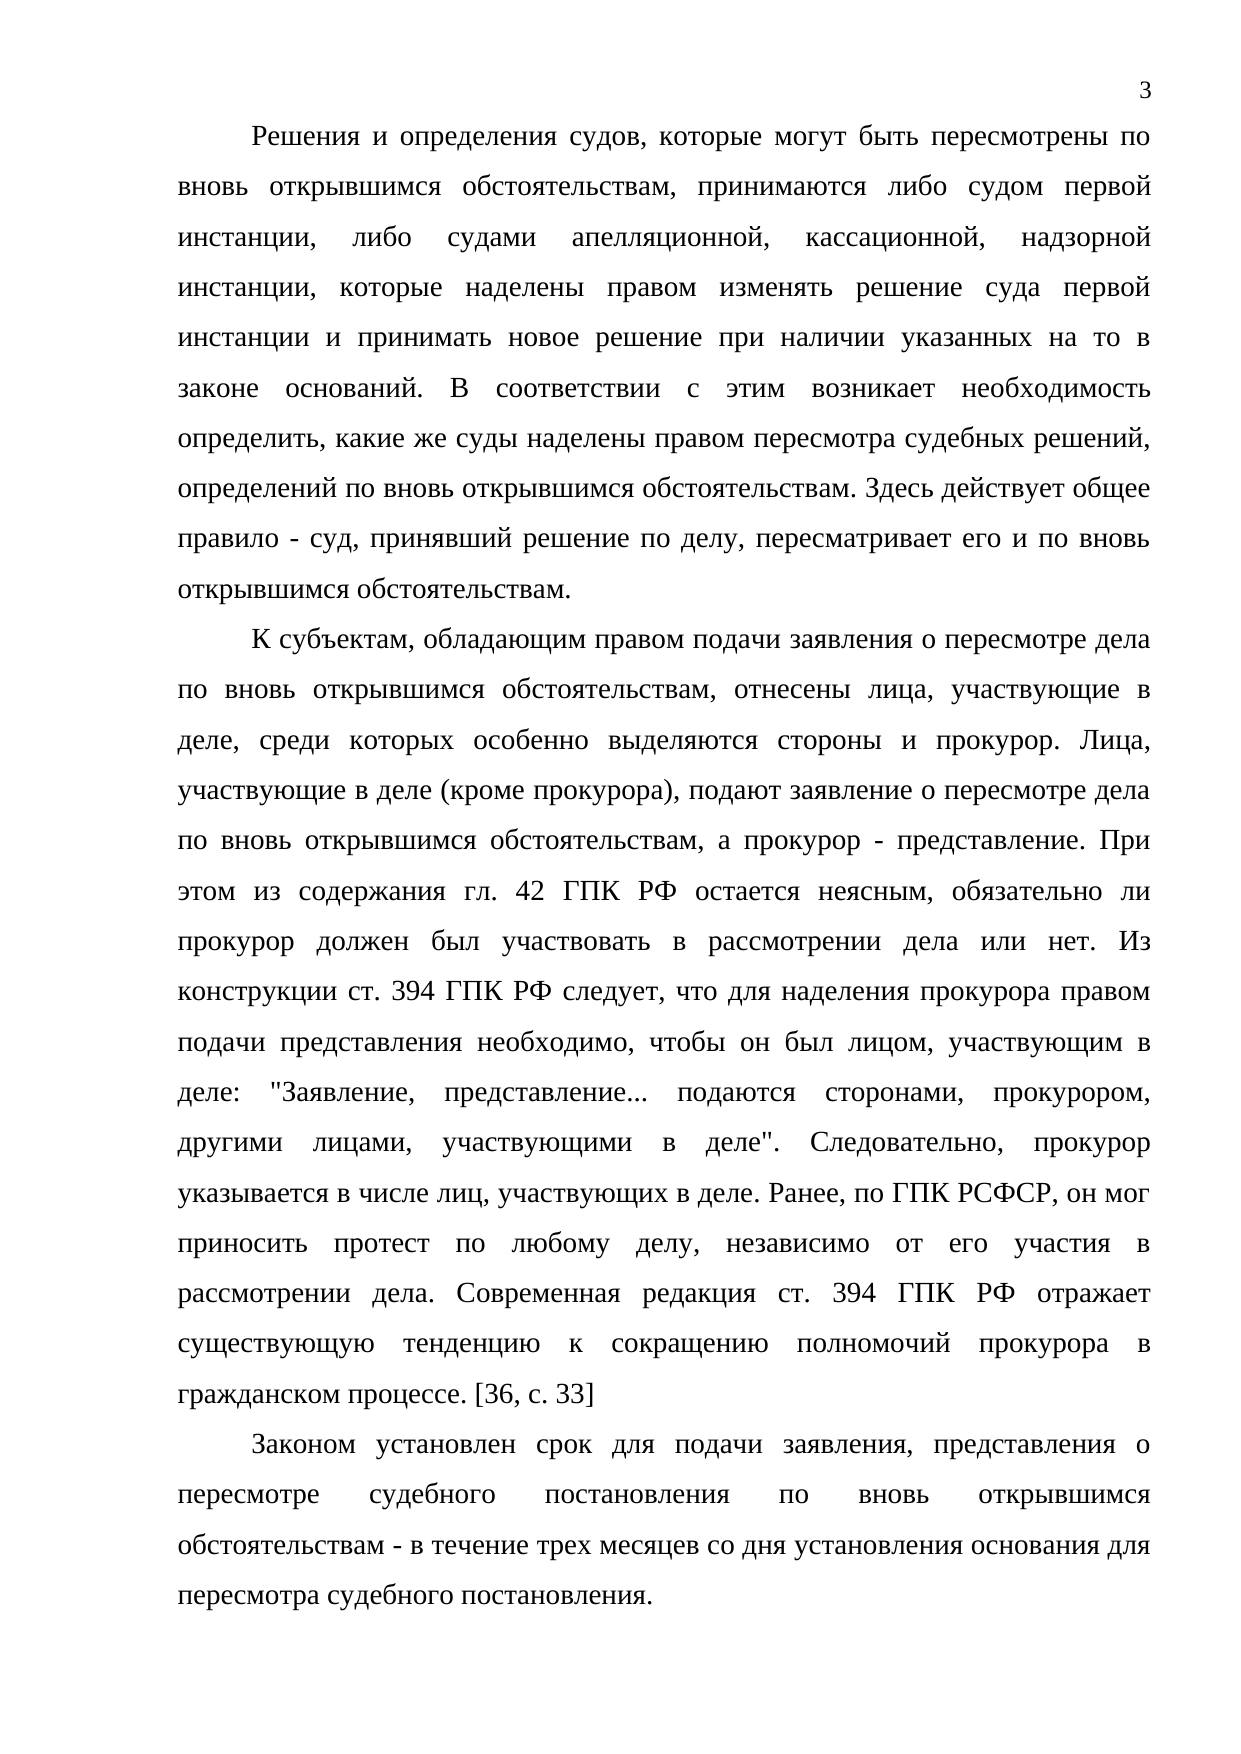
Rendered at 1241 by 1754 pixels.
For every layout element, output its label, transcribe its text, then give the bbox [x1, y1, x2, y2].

text Законом установлен срок для подачи заявления, представления о пересмотре судебного постановления по вновь открывшимся обстоятельствам - в течение трех месяцев со дня установления основания для пересмотра судебного постановления. [177, 1426, 1152, 1611]
text К субъектам, обладающим правом подачи заявления о пересмотре дела по вновь открывшимся обстоятельствам, отнесены лица, участвующие в деле, среди которых особенно выделяются стороны и прокурор. Лица, участвующие в деле (кроме прокурора), подают заявление о пересмотре дела по вновь открывшимся обстоятельствам, а прокурор - представление. При этом из содержания гл. 42 ГПК РФ остается неясным, обязательно ли прокурор должен был участвовать в рассмотрении дела или нет. Из конструкции ст. 394 ГПК РФ следует, что для наделения прокурора правом подачи представления необходимо, чтобы он был лицом, участвующим в деле: "Заявление, представление... подаются сторонами, прокурором, другими лицами, участвующими в деле". Следовательно, прокурор указывается в числе лиц, участвующих в деле. Ранее, по ГПК РСФСР, он мог приносить протест по любому делу, независимо от его участия в рассмотрении дела. Современная редакция ст. 394 ГПК РФ отражает существующую тенденцию к сокращению полномочий прокурора в гражданском процессе. [36, c. 33] [177, 621, 1152, 1409]
text Решения и определения судов, которые могут быть пересмотрены по вновь открывшимся обстоятельствам, принимаются либо судом первой инстанции, либо судами апелляционной, кассационной, надзорной инстанции, которые наделены правом изменять решение суда первой инстанции и принимать новое решение при наличии указанных на то в законе оснований. В соответствии с этим возникает необходимость определить, какие же суды наделены правом пересмотра судебных решений, определений по вновь открывшимся обстоятельствам. Здесь действует общее правило - суд, принявший решение по делу, пересматривает его и по вновь открывшимся обстоятельствам. [177, 118, 1152, 604]
